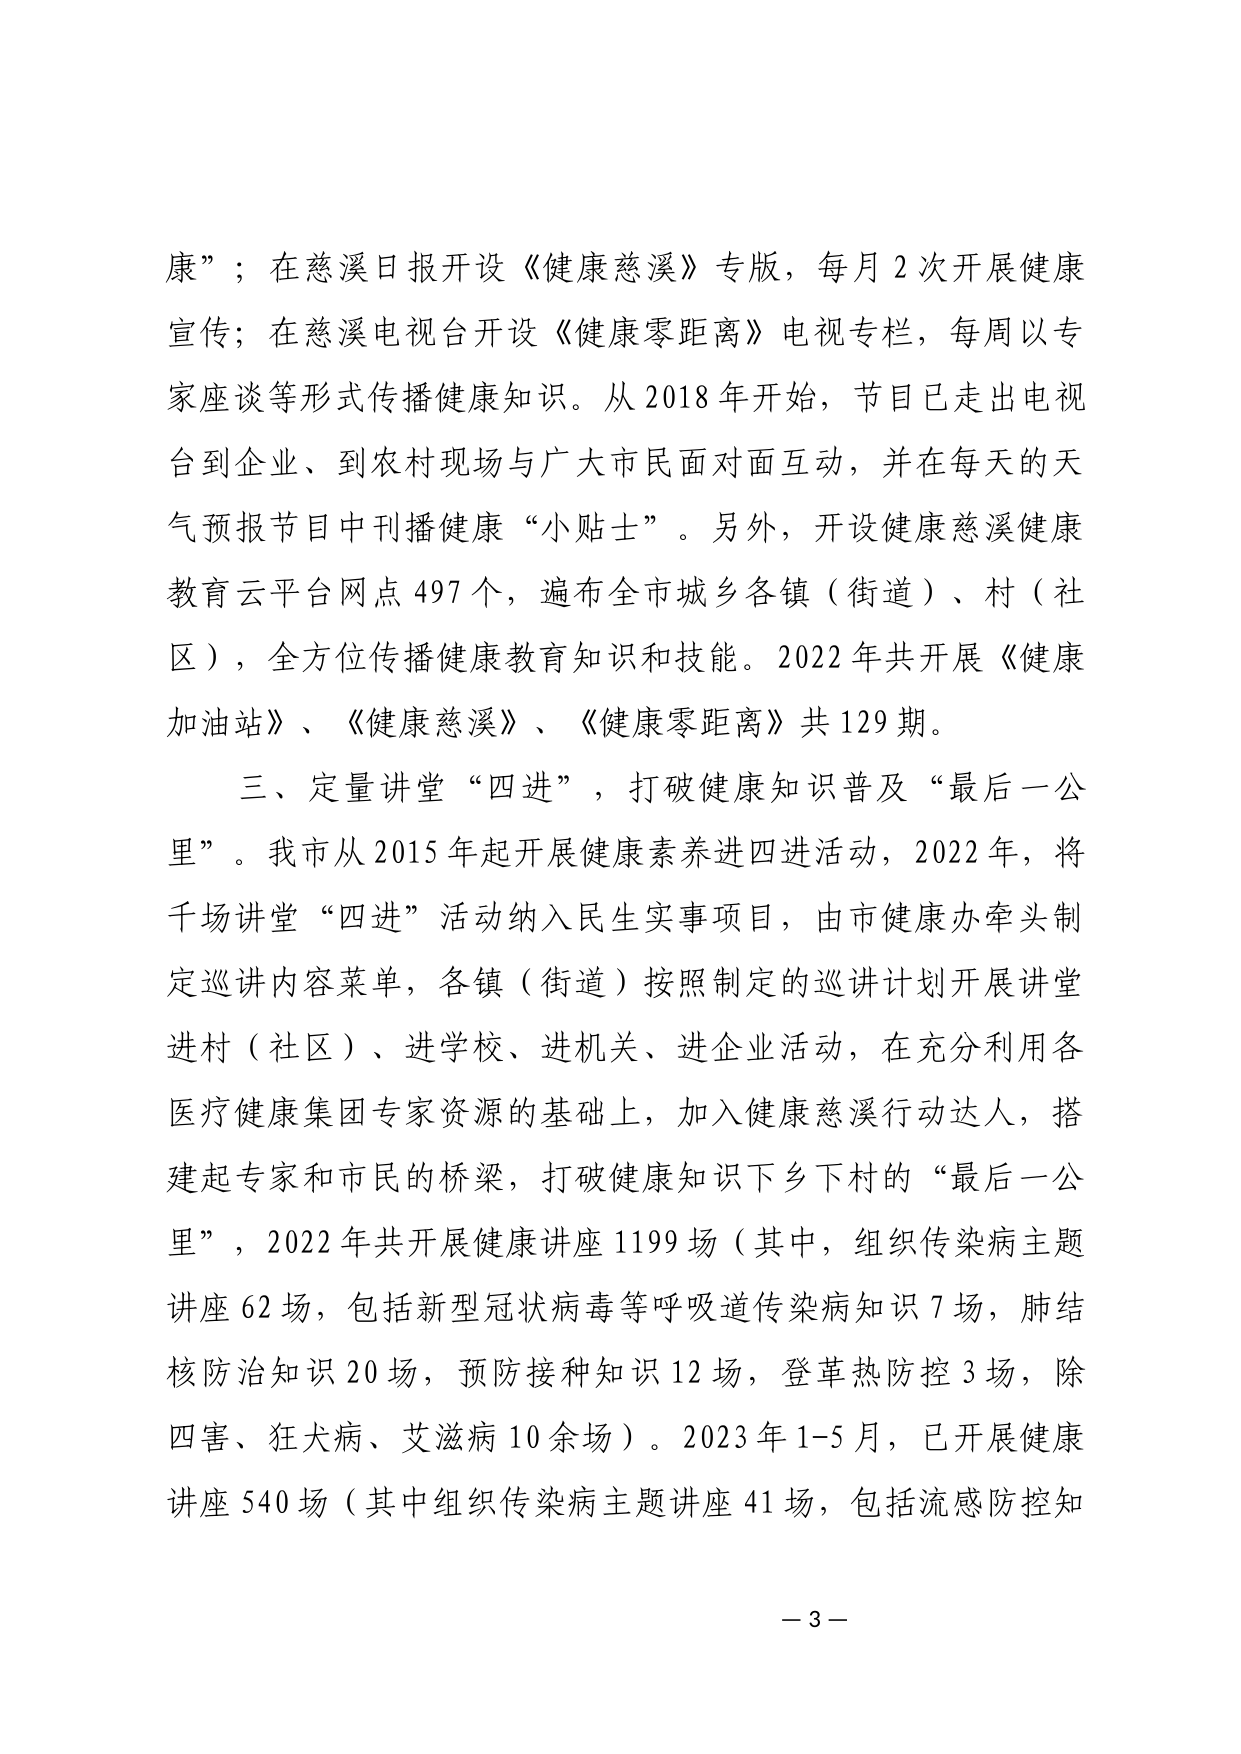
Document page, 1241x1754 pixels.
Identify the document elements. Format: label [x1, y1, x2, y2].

list [165, 233, 1087, 1533]
